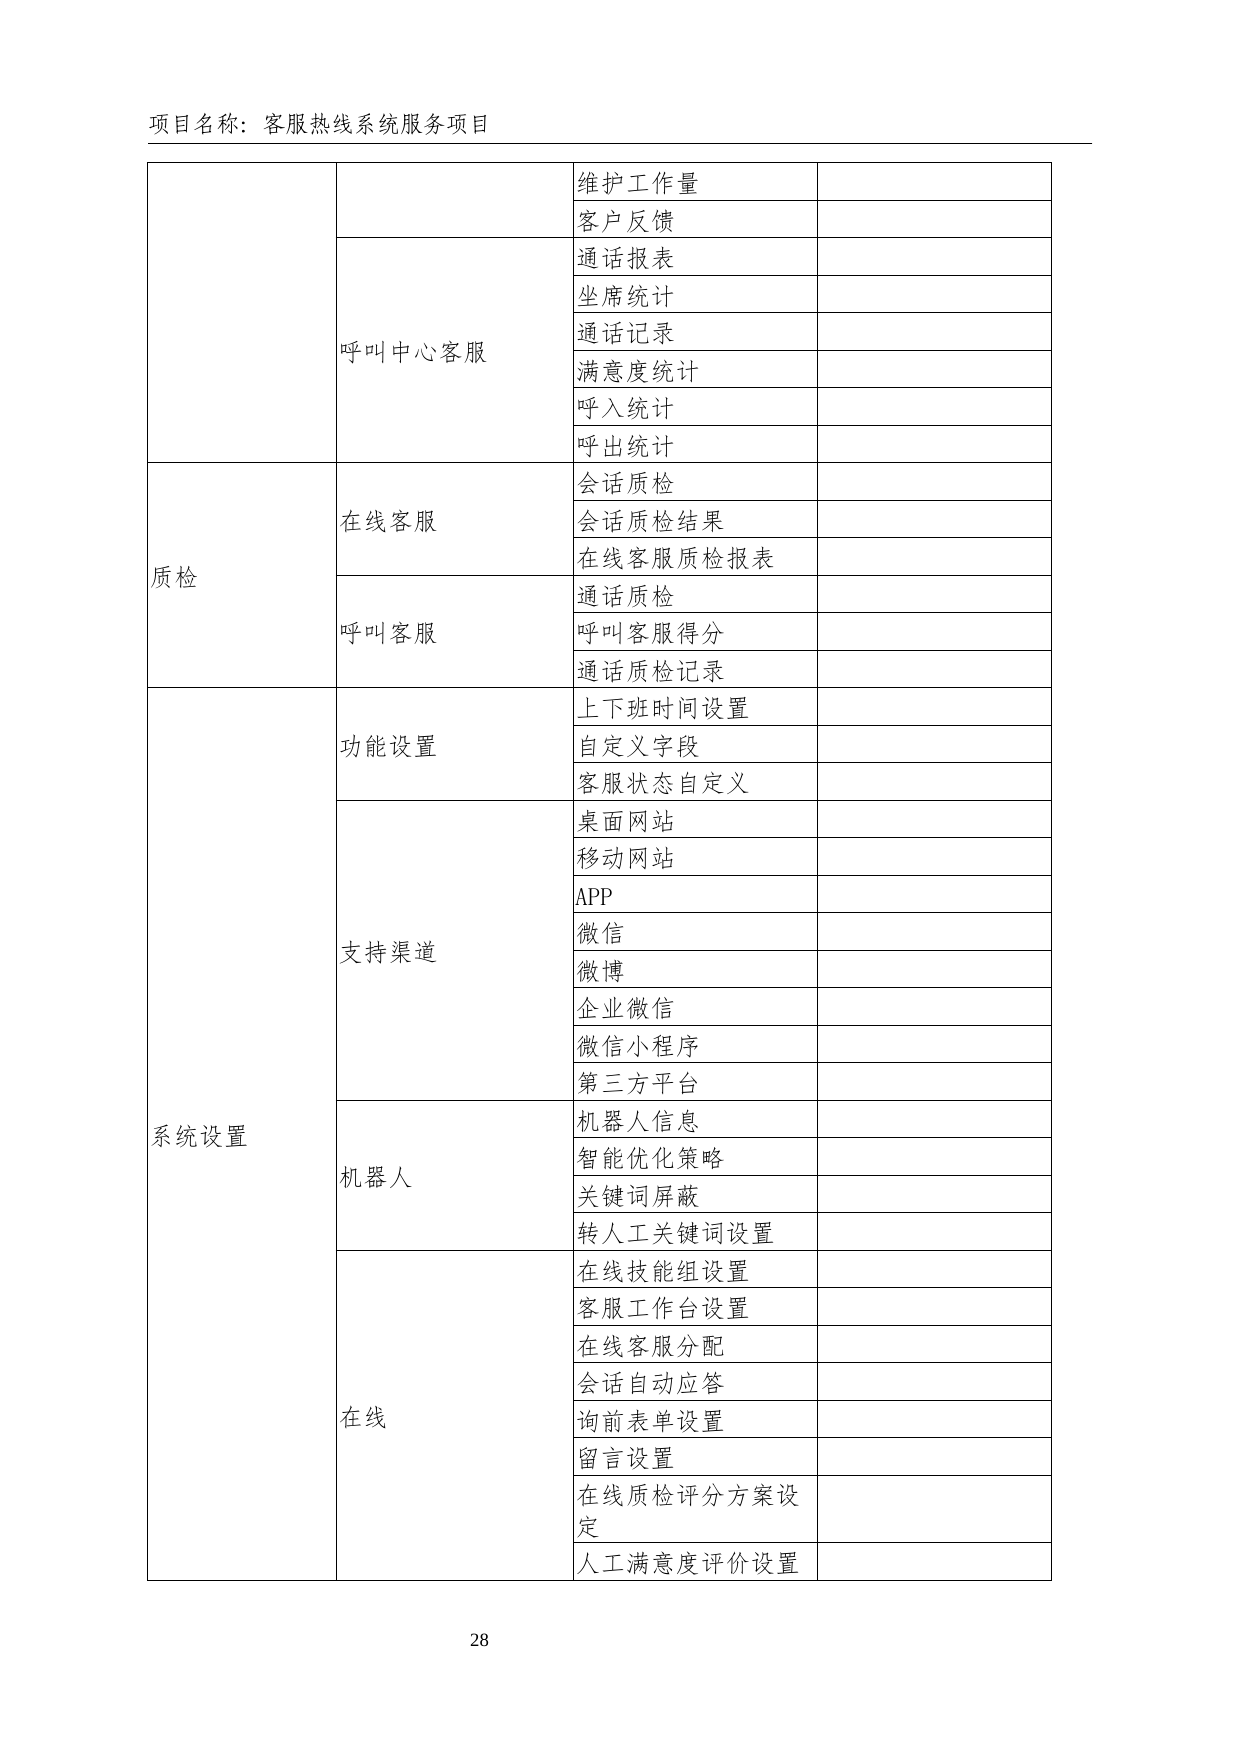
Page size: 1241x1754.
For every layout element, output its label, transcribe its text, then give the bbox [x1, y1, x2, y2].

table_cell 桌面网站 [574, 801, 817, 837]
table_cell [818, 876, 1051, 912]
table_cell 上下班时间设置 [574, 688, 817, 724]
table_cell [818, 1401, 1051, 1437]
table_cell [818, 313, 1051, 349]
table_cell 微博 [574, 951, 817, 987]
table_cell 在线客服质检报表 [574, 538, 817, 574]
table_cell 客户反馈 [574, 201, 817, 237]
table_cell 在线 [337, 1251, 573, 1579]
table_cell 通话质检 [574, 576, 817, 612]
table_cell [818, 726, 1051, 762]
table_cell [818, 1438, 1051, 1474]
table_cell [818, 951, 1051, 987]
table_cell 移动网站 [574, 838, 817, 874]
table_cell 转人工关键词设置 [574, 1213, 817, 1249]
table_cell [818, 238, 1051, 274]
table_cell 在线客服分配 [574, 1326, 817, 1362]
table_cell [818, 1213, 1051, 1249]
table_cell [818, 1176, 1051, 1212]
table_cell [818, 1138, 1051, 1174]
table_cell 微信小程序 [574, 1026, 817, 1062]
table_cell 通话报表 [574, 238, 817, 274]
table_cell 关键词屏蔽 [574, 1176, 817, 1212]
table_cell [818, 163, 1051, 199]
table_cell [818, 838, 1051, 874]
table_cell [818, 1543, 1051, 1579]
table_cell [818, 1251, 1051, 1287]
table_cell 客服工作台设置 [574, 1288, 817, 1324]
table_cell 会话质检 [574, 463, 817, 499]
table_cell 智能优化策略 [574, 1138, 817, 1174]
table_cell 呼出统计 [574, 426, 817, 462]
table_cell 系统设置 [148, 688, 336, 1579]
table_cell 呼叫中心客服 [337, 238, 573, 462]
table_cell 机器人 [337, 1101, 573, 1249]
table_cell [818, 576, 1051, 612]
table_cell 机器人客服 [337, 163, 573, 237]
table_cell [818, 1363, 1051, 1399]
table_cell [818, 1063, 1051, 1099]
table_cell 微信 [574, 913, 817, 949]
table_cell [818, 651, 1051, 687]
table_cell [818, 501, 1051, 537]
table_cell [818, 201, 1051, 237]
table_cell 留言设置 [574, 1438, 817, 1474]
table_cell [818, 463, 1051, 499]
table_cell 在线技能组设置 [574, 1251, 817, 1287]
table_cell [818, 1101, 1051, 1137]
table_cell 会话质检结果 [574, 501, 817, 537]
table_cell 呼入统计 [574, 388, 817, 424]
table_cell APP [574, 876, 817, 912]
table_cell 质检 [148, 463, 336, 687]
table_cell [818, 801, 1051, 837]
table_cell [818, 538, 1051, 574]
table_cell 支持渠道 [337, 801, 573, 1099]
table_cell [818, 1326, 1051, 1362]
table_cell 询前表单设置 [574, 1401, 817, 1437]
table_cell 呼叫客服得分 [574, 613, 817, 649]
table_cell [818, 426, 1051, 462]
table_cell 在线客服 [337, 463, 573, 574]
table_cell [818, 913, 1051, 949]
table_cell [818, 1026, 1051, 1062]
table_cell [818, 763, 1051, 799]
table_cell 通话记录 [574, 313, 817, 349]
table_cell [818, 276, 1051, 312]
table_cell 企业微信 [574, 988, 817, 1024]
table_cell 维护工作量 [574, 163, 817, 199]
table_cell 通话质检记录 [574, 651, 817, 687]
table_cell 自定义字段 [574, 726, 817, 762]
table_cell 满意度统计 [574, 351, 817, 387]
table_cell [818, 688, 1051, 724]
table_cell [818, 388, 1051, 424]
table_cell 客服状态自定义 [574, 763, 817, 799]
table_cell [818, 988, 1051, 1024]
table_cell 第三方平台 [574, 1063, 817, 1099]
table_cell [818, 1288, 1051, 1324]
table_cell 会话自动应答 [574, 1363, 817, 1399]
table_cell [818, 613, 1051, 649]
table_cell 机器人信息 [574, 1101, 817, 1137]
table_cell [818, 351, 1051, 387]
table_cell [818, 1476, 1051, 1542]
table_cell 坐席统计 [574, 276, 817, 312]
table_cell 呼叫客服 [337, 576, 573, 687]
table_cell 功能设置 [337, 688, 573, 799]
table_cell 人工满意度评价设置 [574, 1543, 817, 1579]
table_cell 在线质检评分方案设定 [574, 1476, 817, 1542]
